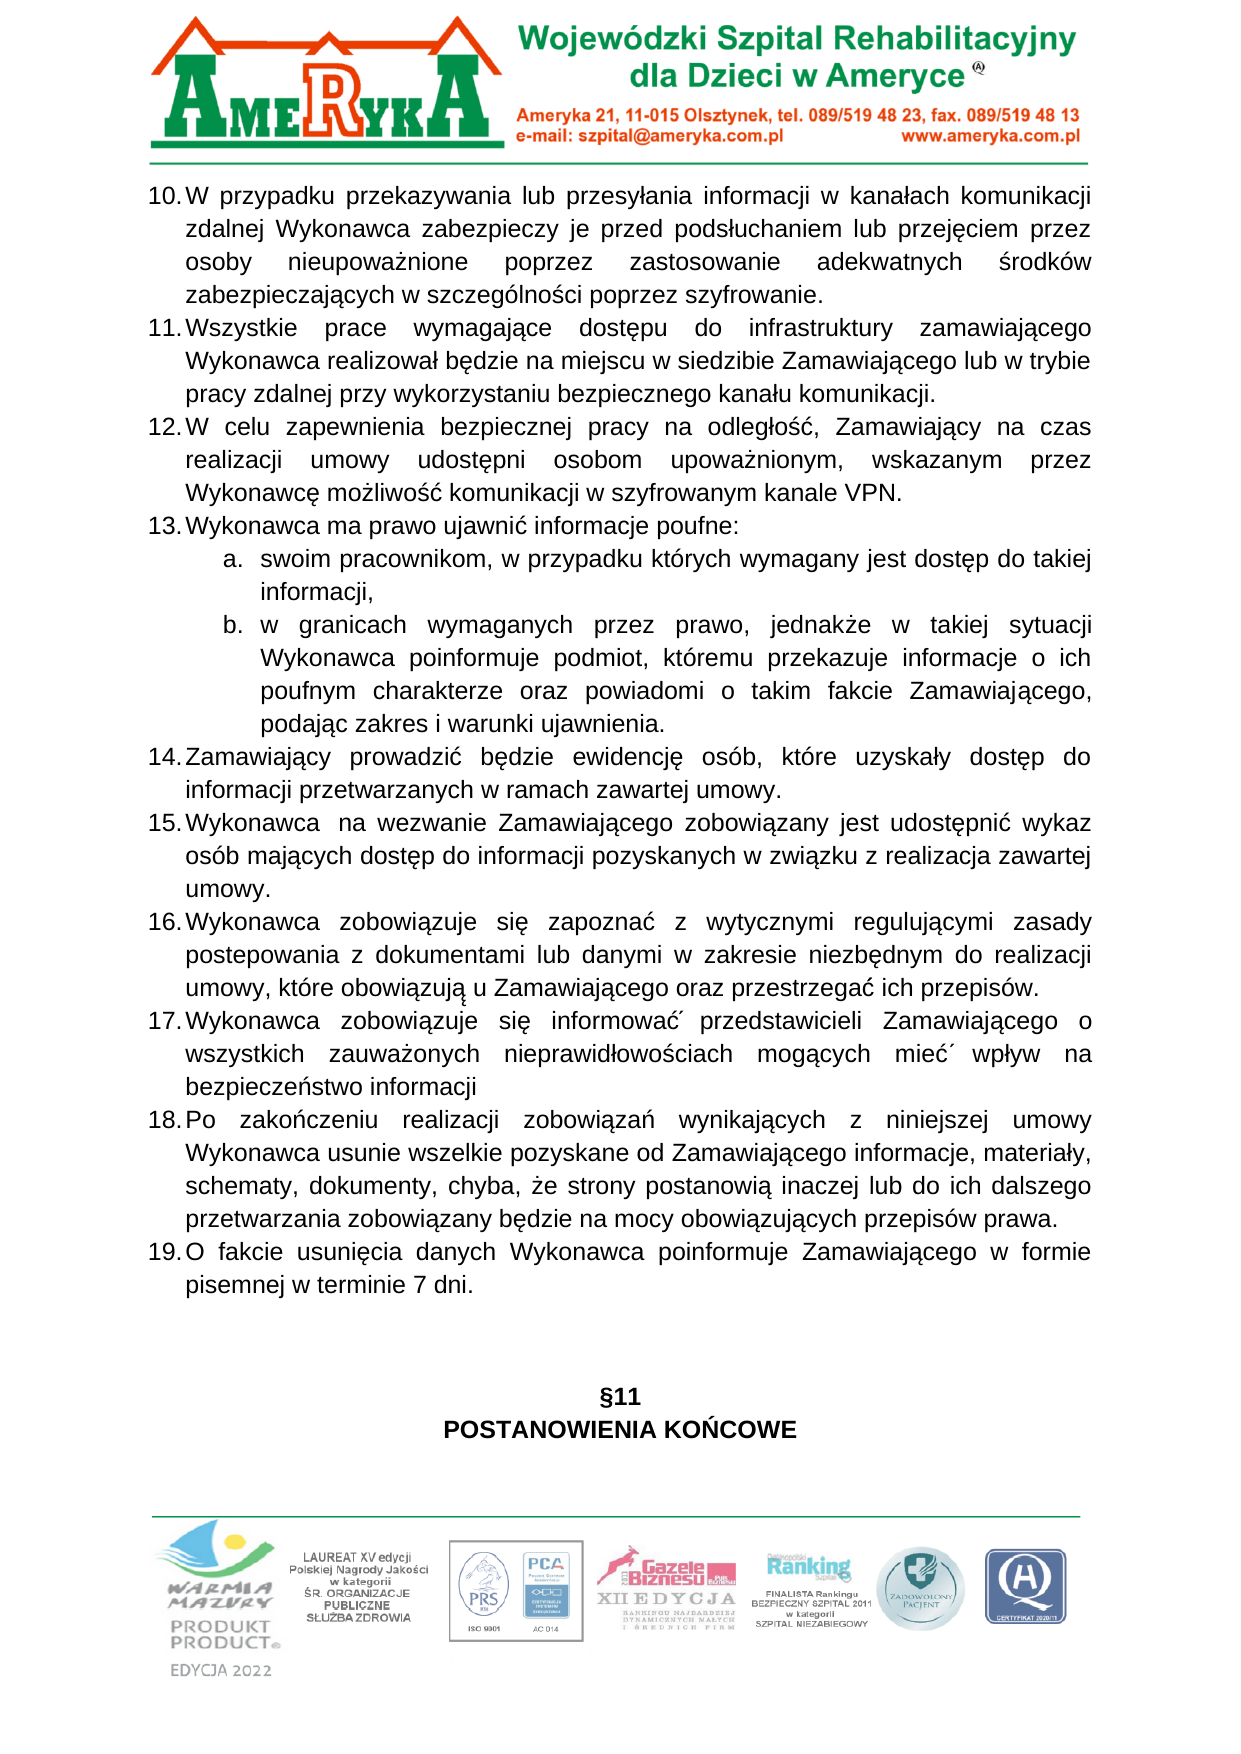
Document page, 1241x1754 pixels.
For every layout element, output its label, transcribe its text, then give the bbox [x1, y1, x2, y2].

list swoim pracownikom, w przypadku których wymagany jest dostęp do takiej informacji, [223, 544, 1093, 606]
list W przypadku przekazywania lub przesyłania informacji w kanałach komunikacji zdalnej Wykonawca zabezpieczy je przed podsłuchaniem lub przejęciem przez osoby nieupoważnione poprzez zastosowanie adekwatnych środków zabezpieczających w szczególności poprzez szyfrowanie. [148, 148, 1093, 308]
list Wykonawca zobowiązuje się zapoznać z wytycznymi regulującymi zasady postepowania z dokumentami lub danymi w zakresie niezbędnym do realizacji umowy, które obowiązują̨ u Zamawiającego oraz przestrzegać́ ich przepisów. [148, 907, 1093, 1002]
picture [147, 1499, 1093, 1681]
list w granicach wymaganych przez prawo, jednakże w takiej sytuacji Wykonawca poinformuje podmiot, któremu przekazuje informacje o ich poufnym charakterze oraz powiadomi o takim fakcie Zamawiającego, podając zakres i warunki ujawnienia. [223, 610, 1093, 738]
text POSTANOWIENIA KOŃCOWE [148, 1415, 1093, 1443]
list Wszystkie prace wymagające dostępu do infrastruktury zamawiającego Wykonawca realizował będzie na miejscu w siedzibie Zamawiającego lub w trybie pracy zdalnej przy wykorzystaniu bezpiecznego kanału komunikacji. [148, 313, 1093, 407]
picture [147, 12, 1088, 166]
text §11 [148, 1382, 1093, 1411]
list Wykonawca zobowiązuje się informować́ przedstawicieli Zamawiającego o wszystkich zauważonych nieprawidłowościach mogących mieć́ wpływ na bezpieczeństwo informacji [148, 1006, 1093, 1101]
list W celu zapewnienia bezpiecznej pracy na odległość, Zamawiający na czas realizacji umowy udostępni osobom upoważnionym, wskazanym przez Wykonawcę możliwość komunikacji w szyfrowanym kanale VPN. [148, 412, 1093, 507]
list Wykonawca ma prawo ujawnić informacje poufne: [148, 511, 1093, 539]
list Zamawiający prowadzić będzie ewidencję osób, które uzyskały dostęp do informacji przetwarzanych w ramach zawartej umowy. [148, 742, 1093, 804]
list Po zakończeniu realizacji zobowiązań wynikających z niniejszej umowy Wykonawca usunie wszelkie pozyskane od Zamawiającego informacje, materiały, schematy, dokumenty, chyba, że strony postanowią inaczej lub do ich dalszego przetwarzania zobowiązany będzie na mocy obowiązujących przepisów prawa. [148, 1105, 1093, 1233]
list Wykonawca na wezwanie Zamawiającego zobowiązany jest udostępnić wykaz osób mających dostęp do informacji pozyskanych w związku z realizacja zawartej umowy. [148, 808, 1093, 903]
list O fakcie usunięcia danych Wykonawca poinformuje Zamawiającego w formie pisemnej w terminie 7 dni. [148, 1237, 1093, 1299]
